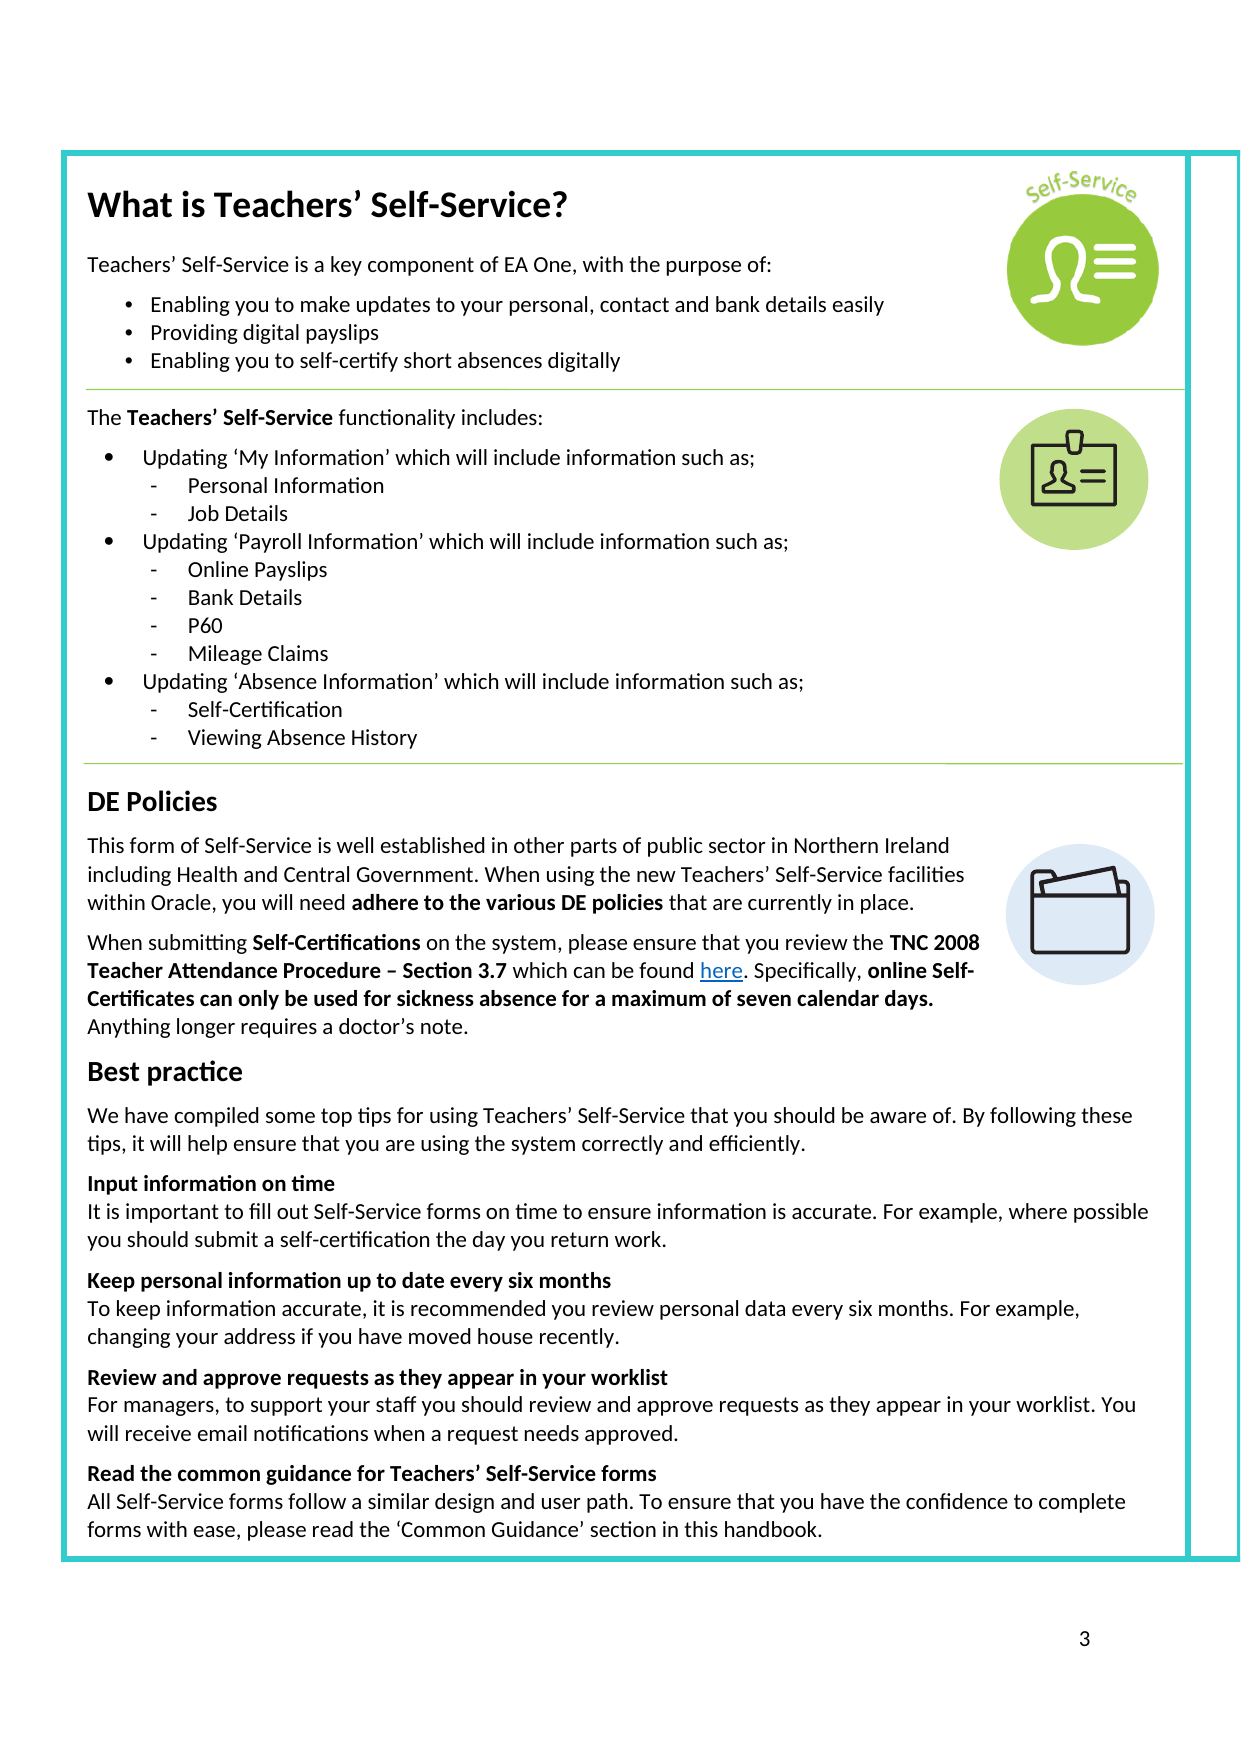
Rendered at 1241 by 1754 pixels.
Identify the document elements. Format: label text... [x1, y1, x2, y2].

table_header [1191, 156, 1237, 1556]
table_header What is Teachers’ Self-Service? Teachers’ Self-Service is a key component of EA One, with the purpose of: Enabling you to make updates to your personal, contact and bank details easily Providing digital payslips Enabling you to self-certify short absences digitally The Teachers’ Self-Service functionality includes: Updating ‘My Information’ which will include information such as; Personal Information Job Details Updating ‘Payroll Information’ which will include information such as; Online Payslips Bank Details P60 Mileage Claims Updating ‘Absence Information’ which will include information such as; Self-Certification Viewing Absence History DE Policies This form of Self-Service is well established in other parts of public sector in Northern Ireland including Health and Central Government. When using the new Teachers’ Self-Service facilities within Oracle, you will need adhere to the various DE policies that are currently in place. When submitting Self-Certifications on the system, please ensure that you review the TNC 2008 Teacher Attendance Procedure – Section 3.7 which can be found here. Specifically, online Self-Certificates can only be used for sickness absence for a maximum of seven calendar days. Anything longer requires a doctor’s note. Best practice We have compiled some top tips for using Teachers’ Self-Service that you should be aware of. By following these tips, it will help ensure that you are using the system correctly and efficiently. Input information on time It is important to fill out Self-Service forms on time to ensure information is accurate. For example, where possible you should submit a self-certification the day you return work. Keep personal information up to date every six months To keep information accurate, it is recommended you review personal data every six months. For example, changing your address if you have moved house recently. Review and approve requests as they appear in your worklist For managers, to support your staff you should review and approve requests as they appear in your worklist. You will receive email notifications when a request needs approved. Read the common guidance for Teachers’ Self-Service forms All Self-Service forms follow a similar design and user path. To ensure that you have the confidence to complete forms with ease, please read the ‘Common Guidance’ section in this handbook. [67, 156, 1185, 1556]
picture [985, 171, 1184, 362]
